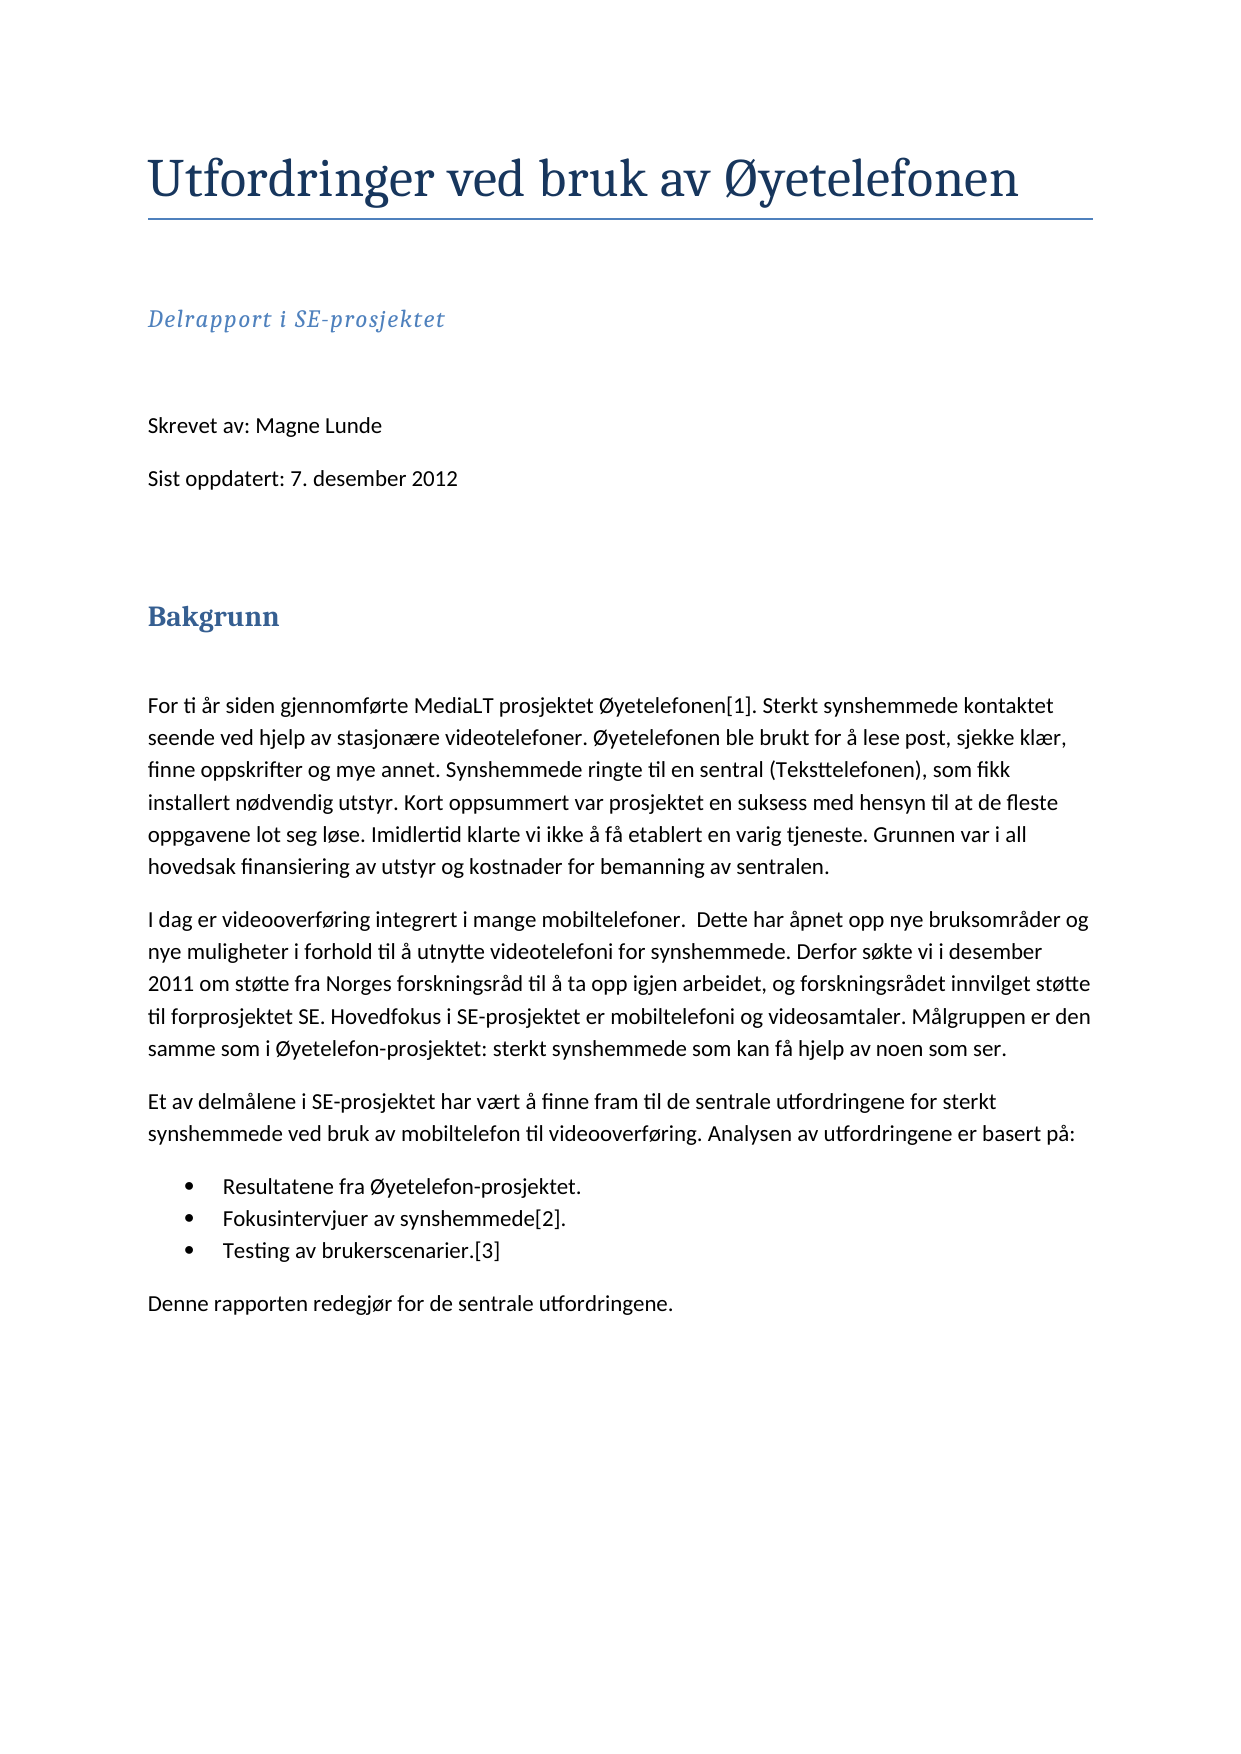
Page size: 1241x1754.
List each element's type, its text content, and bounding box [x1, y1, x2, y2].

list Testing av brukerscenarier.[3] [185, 1237, 1093, 1264]
text For ti år siden gjennomførte MediaLT prosjektet Øyetelefonen[1]. Sterkt synshemmede kontaktet seende ved hjelp av stasjonære videotelefoner. Øyetelefonen ble brukt for å lese post, sjekke klær, finne oppskrifter og mye annet. Synshemmede ringte til en sentral (Teksttelefonen), som fikk installert nødvendig utstyr. Kort oppsummert var prosjektet en suksess med hensyn til at de fleste oppgavene lot seg løse. Imidlertid klarte vi ikke å få etablert en varig tjeneste. Grunnen var i all hovedsak finansiering av utstyr og kostnader for bemanning av sentralen. [148, 691, 1093, 880]
subtitle Delrapport i SE-prosjektet [148, 304, 1093, 333]
text Skrevet av: Magne Lunde [148, 411, 1093, 439]
text Sist oppdatert: 7. desember 2012 [148, 464, 1093, 492]
text Denne rapporten redegjør for de sentrale utfordringene. [148, 1289, 1093, 1318]
list Resultatene fra Øyetelefon-prosjektet. [185, 1172, 1093, 1200]
text Et av delmålene i SE-prosjektet har vært å finne fram til de sentrale utfordringene for sterkt synshemmede ved bruk av mobiltelefon til videooverføring. Analysen av utfordringene er basert på: [148, 1087, 1093, 1147]
title Utfordringer ved bruk av Øyetelefonen [148, 148, 1093, 218]
subtitle Bakgrunn [148, 600, 1093, 633]
list Fokusintervjuer av synshemmede[2]. [185, 1204, 1093, 1232]
text I dag er videooverføring integrert i mange mobiltelefoner. Dette har åpnet opp nye bruksområder og nye muligheter i forhold til å utnytte videotelefoni for synshemmede. Derfor søkte vi i desember 2011 om støtte fra Norges forskningsråd til å ta opp igjen arbeidet, og forskningsrådet innvilget støtte til forprosjektet SE. Hovedfokus i SE-prosjektet er mobiltelefoni og videosamtaler. Målgruppen er den samme som i Øyetelefon-prosjektet: sterkt synshemmede som kan få hjelp av noen som ser. [148, 905, 1093, 1062]
